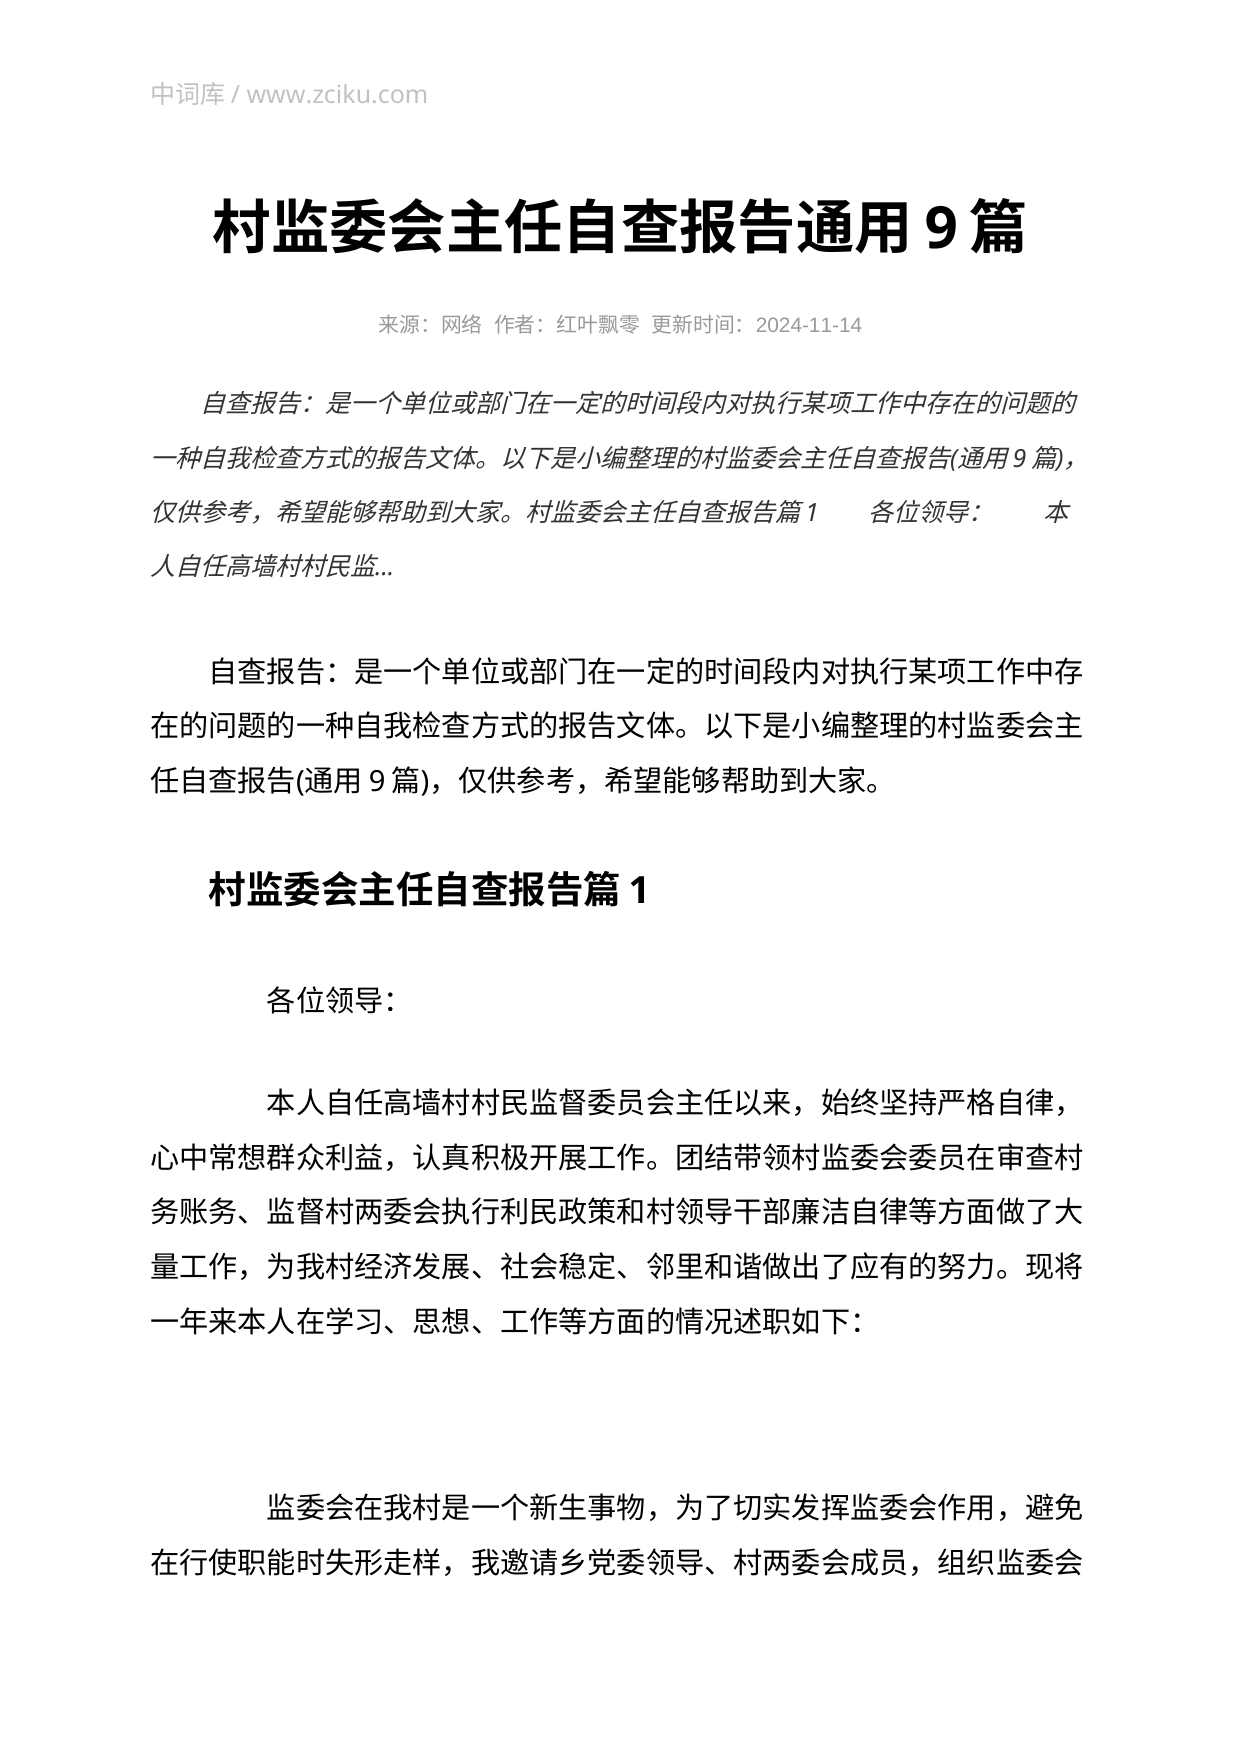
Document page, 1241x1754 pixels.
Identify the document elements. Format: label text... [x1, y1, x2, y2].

text 自查报告：是一个单位或部门在一定的时间段内对执行某项工作中存在的问题的一种自我检查方式的报告文体。以下是小编整理的村监委会主任自查报告(通用9篇)，仅供参考，希望能够帮助到大家。 [150, 648, 1090, 800]
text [150, 1485, 1090, 1582]
subtitle 村监委会主任自查报告通用9篇 [150, 181, 1090, 266]
text 村监委会主任自查报告篇1 [150, 860, 1090, 914]
text 各位领导： [150, 977, 1090, 1020]
text 来源：网络 作者：红叶飘零 更新时间：2024-11-14 [150, 313, 1090, 337]
text 本人自任高墙村村民监督委员会主任以来，始终坚持严格自律，心中常想群众利益，认真积极开展工作。团结带领村监委会委员在审查村务账务、监督村两委会执行利民政策和村领导干部廉洁自律等方面做了大量工作，为我村经济发展、社会稳定、邻里和谐做出了应有的努力。现将一年来本人在学习、思想、工作等方面的情况述职如下： [150, 1079, 1090, 1341]
text 自查报告：是一个单位或部门在一定的时间段内对执行某项工作中存在的问题的一种自我检查方式的报告文体。以下是小编整理的村监委会主任自查报告(通用9篇)，仅供参考，希望能够帮助到大家。村监委会主任自查报告篇1 各位领导： 本人自任高墙村村民监... [150, 384, 1090, 583]
